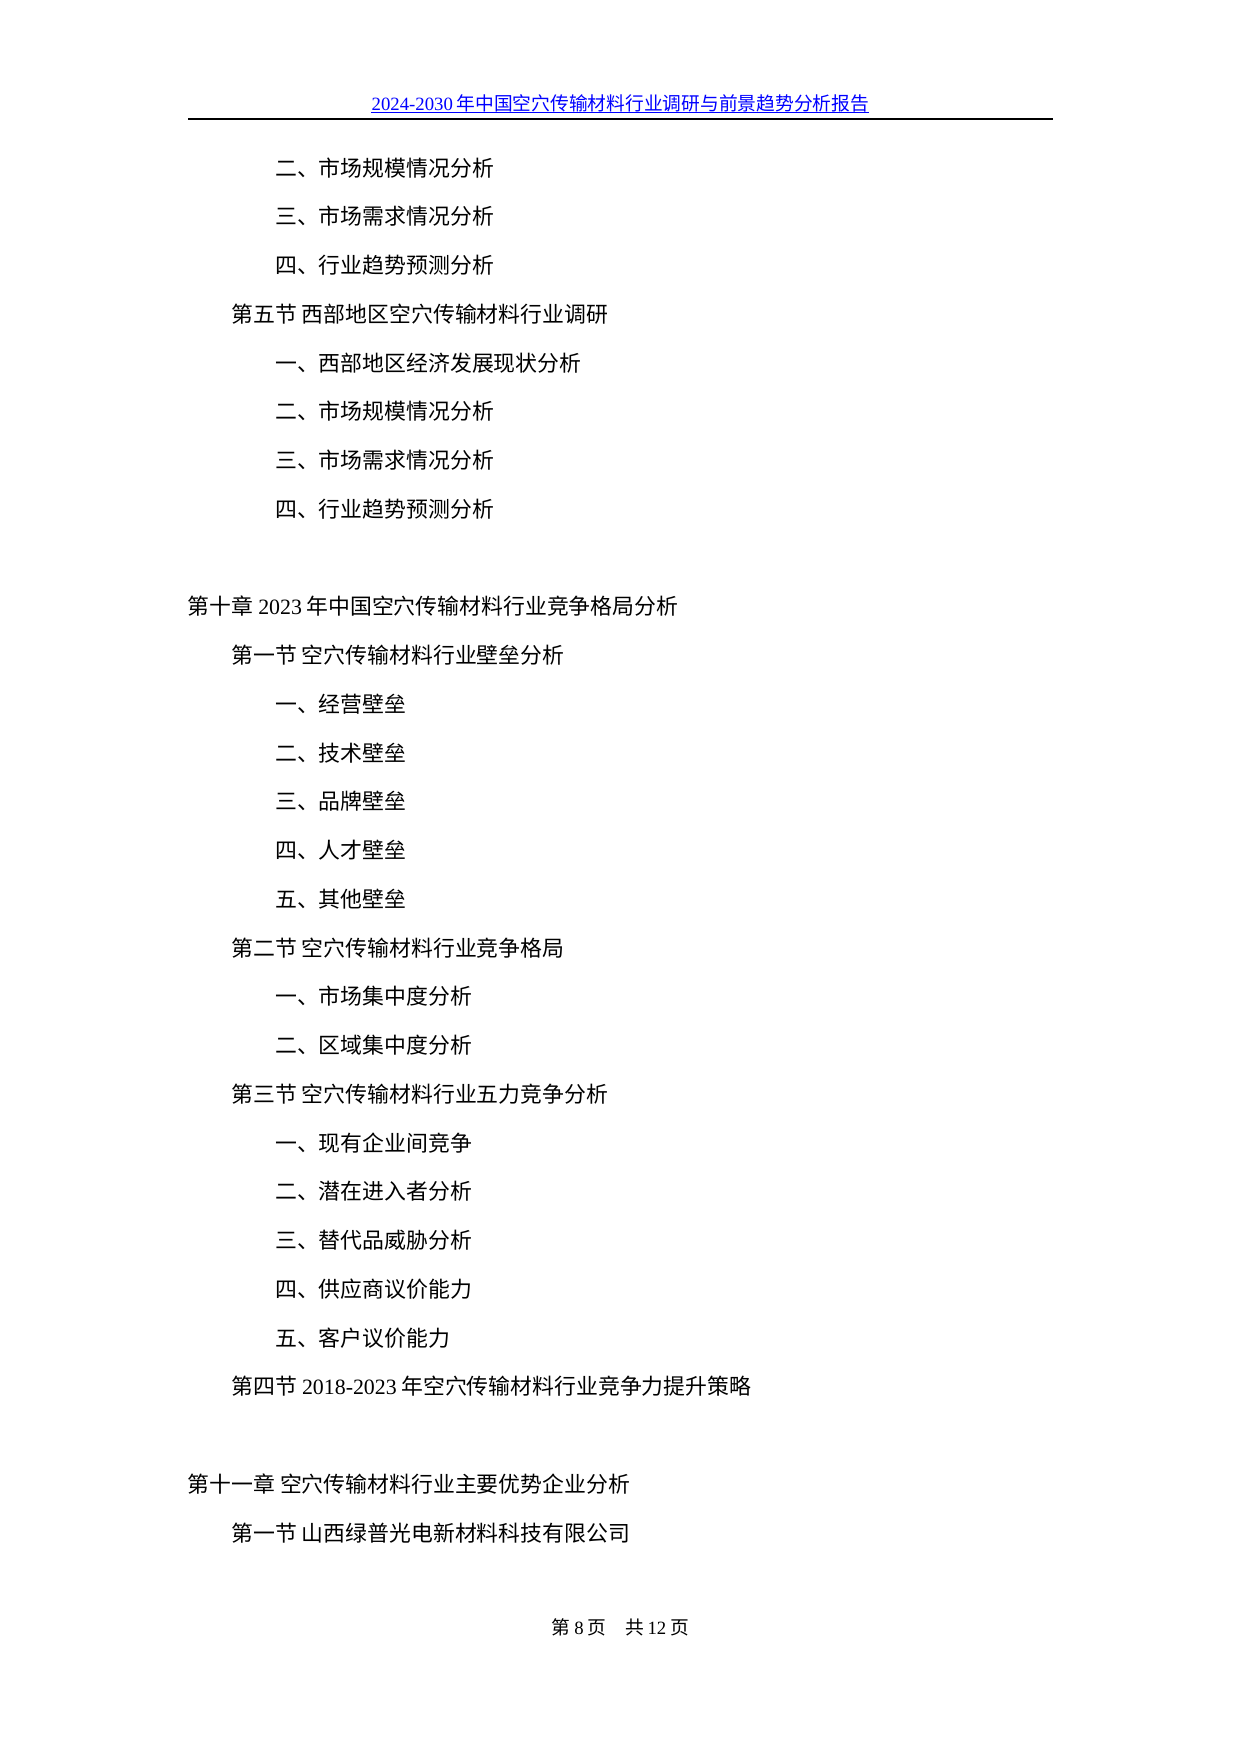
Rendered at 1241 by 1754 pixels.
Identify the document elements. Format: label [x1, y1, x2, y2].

text [187, 150, 1053, 1548]
